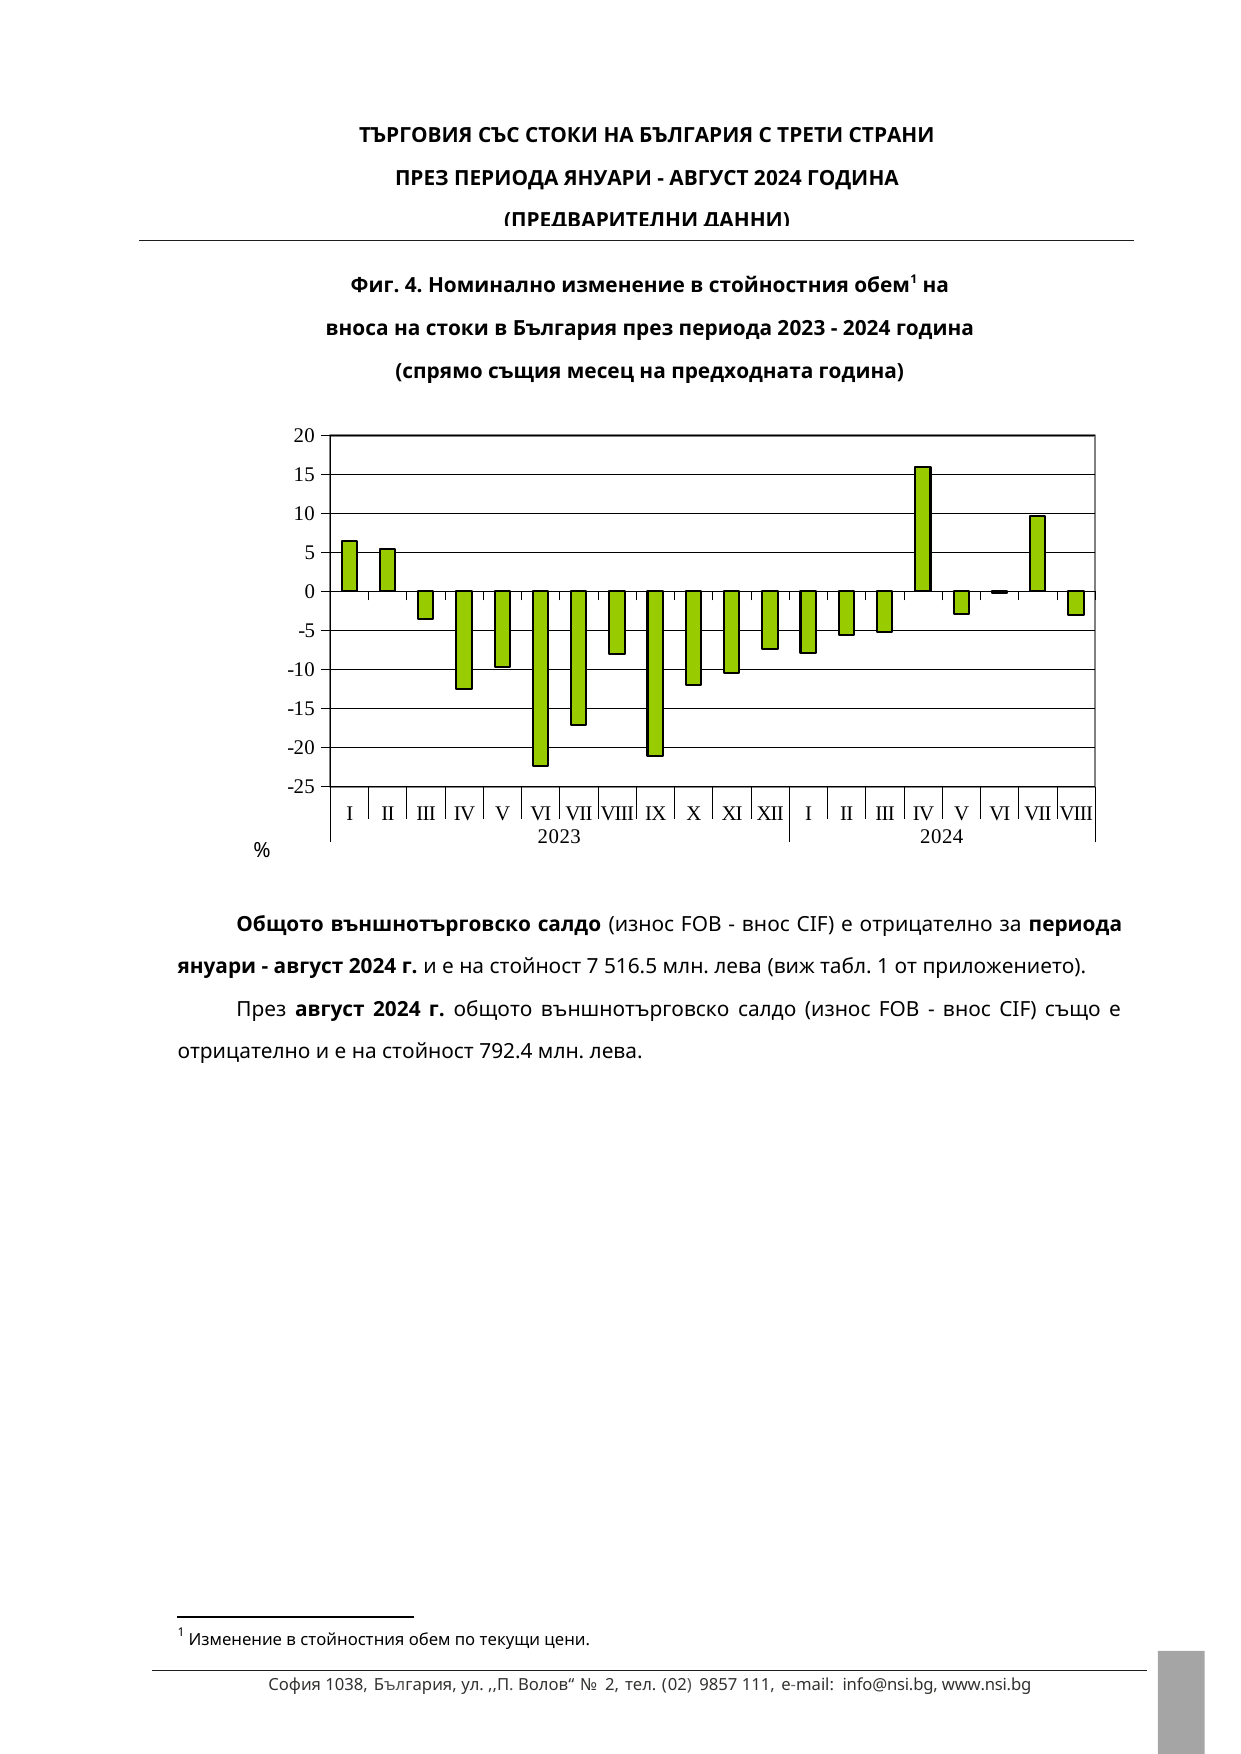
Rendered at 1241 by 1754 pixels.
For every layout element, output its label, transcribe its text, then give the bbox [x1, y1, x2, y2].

text (спрямо същия месец на предходната година) [177, 356, 1122, 384]
text вноса на стоки в България през периода 2023 - 2024 година [177, 313, 1122, 342]
text През август 2024 г. общото външнотърговско салдо (износ FOB - внос CIF) също е отрицателно и е на стойност 792.4 млн. лева. [177, 994, 1122, 1065]
text Фиг. 4. Номинално изменение в стойностния обем на [177, 271, 1122, 299]
text % [177, 415, 1122, 863]
text Общото външнотърговско салдо (износ FOB - внос CIF) е отрицателно за периода януари - август 2024 г. и е на стойност 7 516.5 млн. лева (виж табл. 1 от приложението). [177, 909, 1122, 980]
